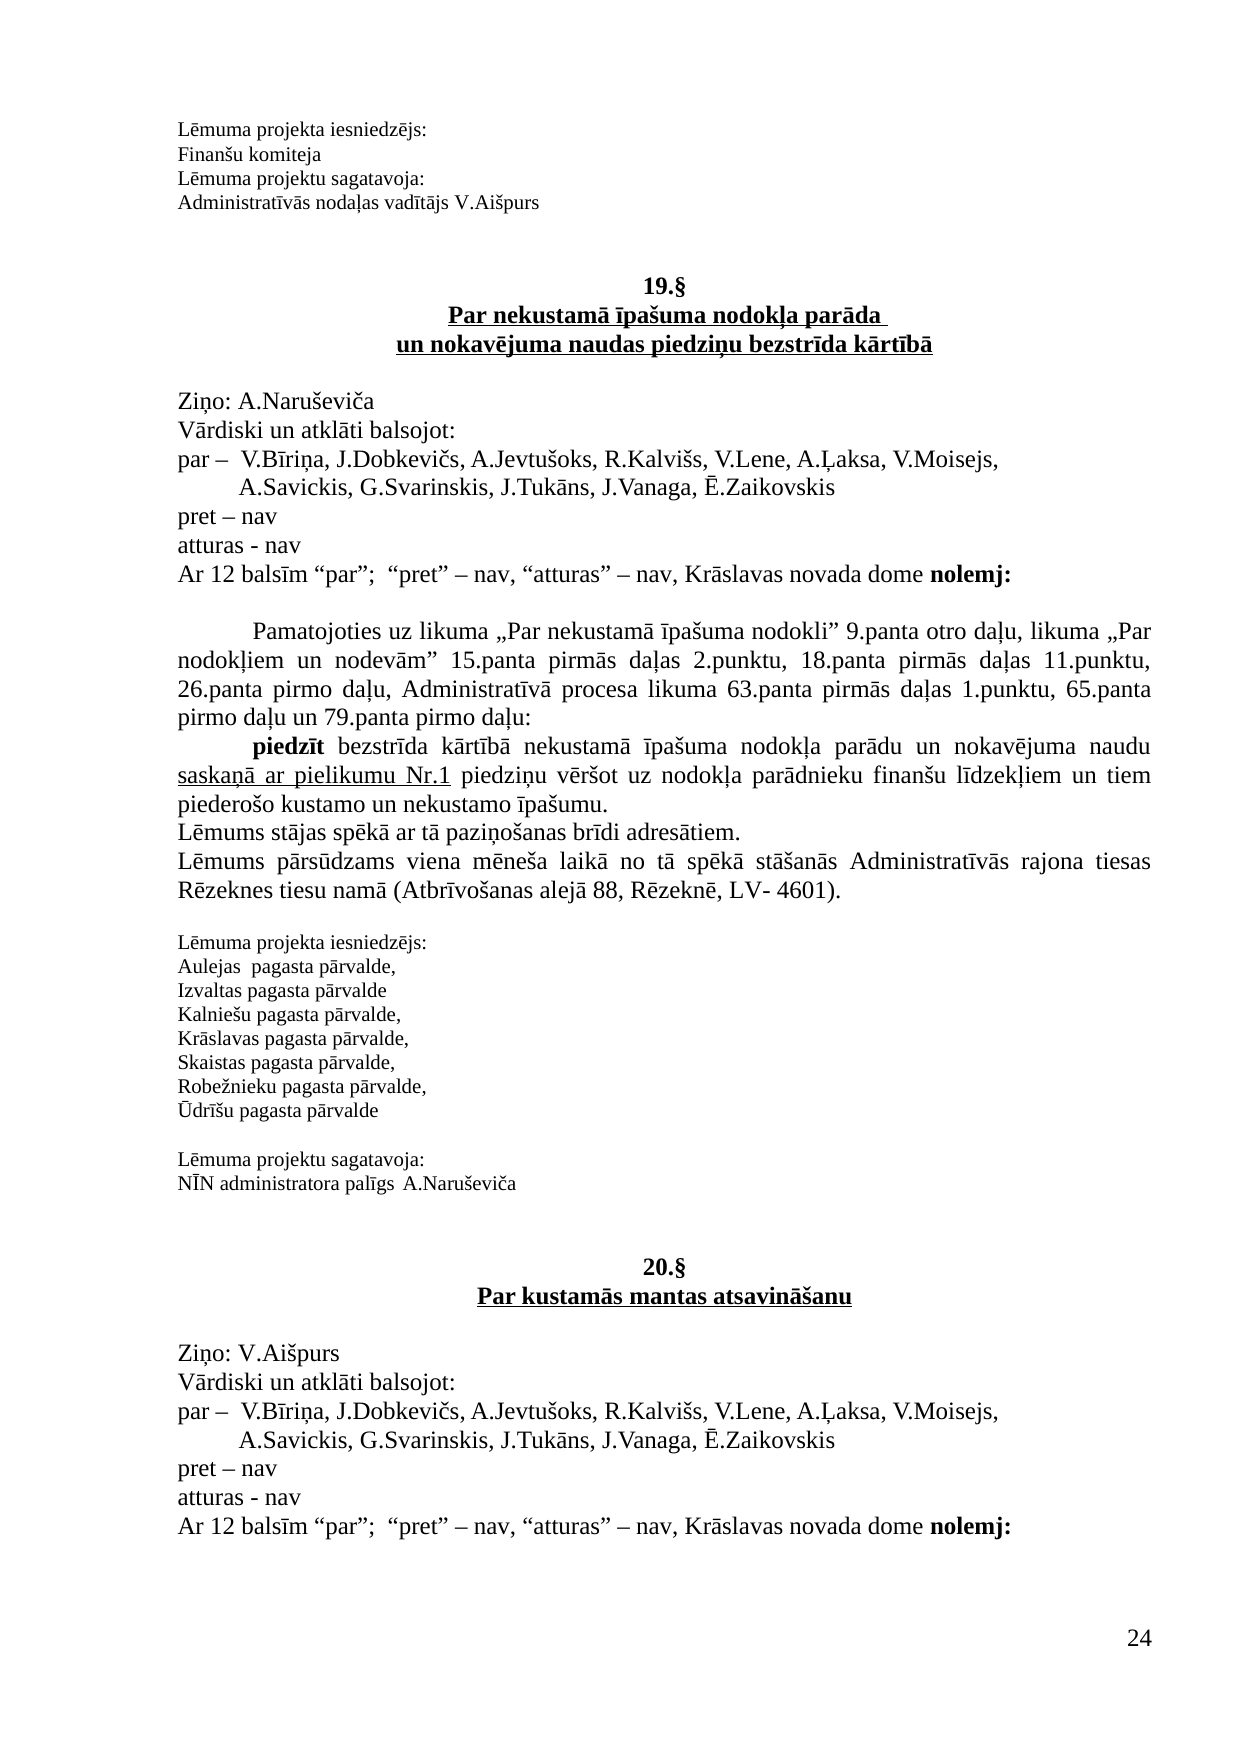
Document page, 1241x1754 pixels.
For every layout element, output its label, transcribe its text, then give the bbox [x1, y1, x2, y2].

text 20.§ [177, 1252, 1152, 1281]
text Lēmuma projektu sagatavoja: [177, 166, 1152, 189]
text Administratīvās nodaļas vadītājs V.Aišpurs [177, 189, 1152, 214]
text Lēmums stājas spēkā ar tā paziņošanas brīdi adresātiem. [177, 817, 1152, 846]
text Ziņo: A.Naruševiča [177, 386, 1152, 415]
text par – V.Bīriņa, J.Dobkevičs, A.Jevtušoks, R.Kalvišs, V.Lene, A.Ļaksa, V.Moisejs, [177, 1396, 1152, 1425]
text Lēmuma projekta iesniedzējs: [177, 930, 1152, 954]
text Lēmums pārsūdzams viena mēneša laikā no tā spēkā stāšanās Administratīvās rajona tiesas Rēzeknes tiesu namā (Atbrīvošanas alejā 88, Rēzeknē, LV- 4601). [177, 846, 1152, 904]
text A.Savickis, G.Svarinskis, J.Tukāns, J.Vanaga, Ē.Zaikovskis [177, 472, 1152, 501]
text Vārdiski un atklāti balsojot: [177, 415, 1152, 444]
text Ar 12 balsīm “par”; “pret” – nav, “atturas” – nav, Krāslavas novada dome nolemj: [177, 559, 1152, 587]
text A.Savickis, G.Svarinskis, J.Tukāns, J.Vanaga, Ē.Zaikovskis [177, 1425, 1152, 1453]
text Ūdrīšu pagasta pārvalde [177, 1098, 1152, 1122]
text Finanšu komiteja [177, 141, 1152, 166]
text par – V.Bīriņa, J.Dobkevičs, A.Jevtušoks, R.Kalvišs, V.Lene, A.Ļaksa, V.Moisejs, [177, 444, 1152, 472]
text piedzīt bezstrīda kārtībā nekustamā īpašuma nodokļa parādu un nokavējuma naudu saskaņā ar pielikumu Nr.1 piedziņu vēršot uz nodokļa parādnieku finanšu līdzekļiem un tiem piederošo kustamo un nekustamo īpašumu. [177, 731, 1152, 817]
text Skaistas pagasta pārvalde, [177, 1050, 1152, 1074]
text un nokavējuma naudas piedziņu bezstrīda kārtībā [177, 329, 1152, 357]
text Kalniešu pagasta pārvalde, [177, 1002, 1152, 1026]
text pret – nav [177, 501, 1152, 530]
text NĪN administratora palīgs A.Naruševiča [177, 1171, 1152, 1195]
text Robežnieku pagasta pārvalde, [177, 1074, 1152, 1098]
text Par nekustamā īpašuma nodokļa parāda [177, 300, 1152, 329]
text atturas - nav [177, 530, 1152, 559]
text Par kustamās mantas atsavināšanu [177, 1281, 1152, 1310]
text Aulejas pagasta pārvalde, [177, 954, 1152, 978]
text Lēmuma projekta iesniedzējs: [177, 117, 1152, 141]
text pret – nav [177, 1453, 1152, 1482]
text atturas - nav [177, 1482, 1152, 1511]
text Krāslavas pagasta pārvalde, [177, 1026, 1152, 1050]
text Pamatojoties uz likuma „Par nekustamā īpašuma nodokli” 9.panta otro daļu, likuma „Par nodokļiem un nodevām” 15.panta pirmās daļas 2.punktu, 18.panta pirmās daļas 11.punktu, 26.panta pirmo daļu, Administratīvā procesa likuma 63.panta pirmās daļas 1.punktu, 65.panta pirmo daļu un 79.panta pirmo daļu: [177, 616, 1152, 731]
text Ziņo: V.Aišpurs [177, 1338, 1152, 1367]
text Izvaltas pagasta pārvalde [177, 978, 1152, 1002]
text Ar 12 balsīm “par”; “pret” – nav, “atturas” – nav, Krāslavas novada dome nolemj: [177, 1511, 1152, 1540]
text Lēmuma projektu sagatavoja: [177, 1147, 1152, 1171]
text 19.§ [177, 271, 1152, 300]
text Vārdiski un atklāti balsojot: [177, 1367, 1152, 1396]
